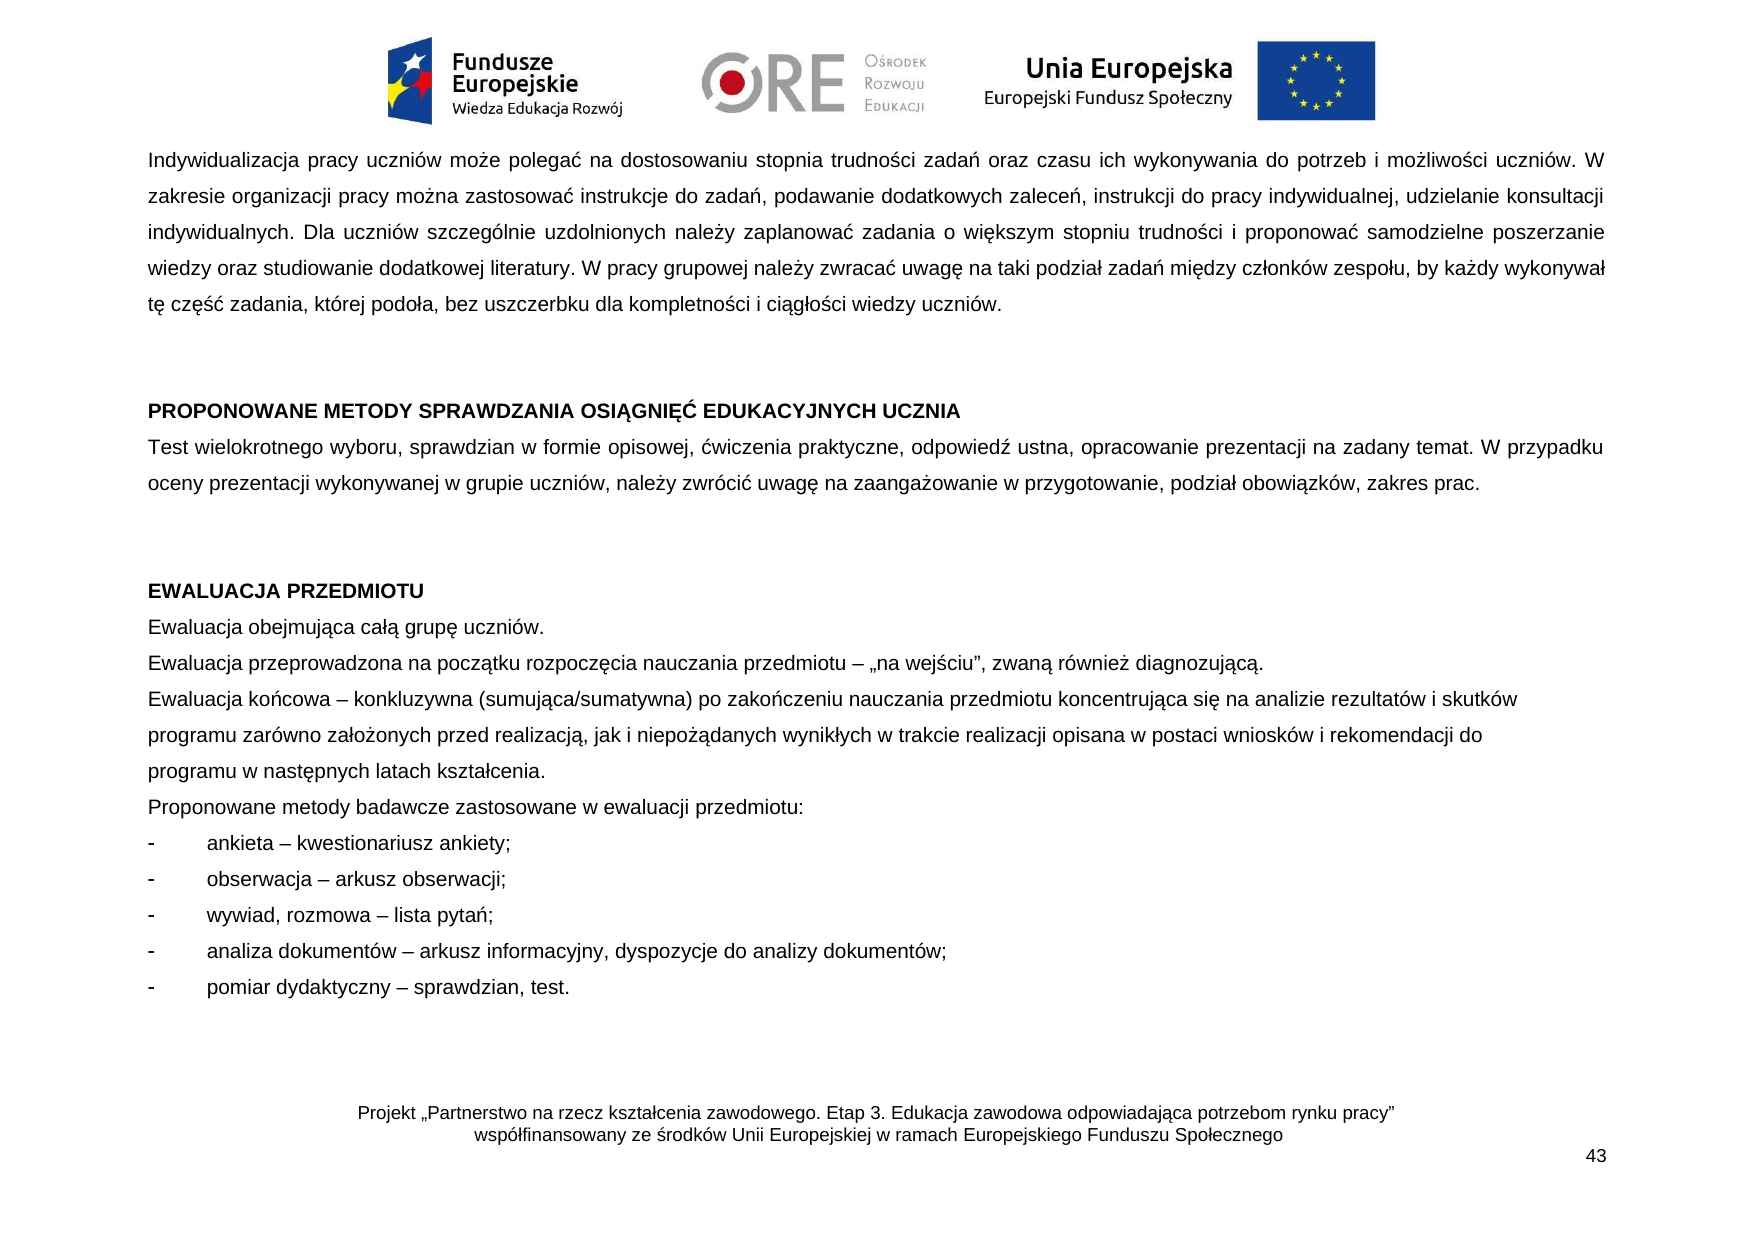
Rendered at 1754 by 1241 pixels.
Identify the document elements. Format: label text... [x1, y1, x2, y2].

list pomiar dydaktyczny – sprawdzian, test. [148, 974, 1575, 999]
text Ewaluacja obejmująca całą grupę uczniów. [148, 615, 1575, 639]
text Ewaluacja końcowa – konkluzywna (sumująca/sumatywna) po zakończeniu nauczania przedmiotu koncentrująca się na analizie rezultatów i skutków programu zarówno założonych przed realizacją, jak i niepożądanych wynikłych w trakcie realizacji opisana w postaci wniosków i rekomendacji do programu w następnych latach kształcenia. [148, 687, 1575, 782]
list wywiad, rozmowa – lista pytań; [148, 902, 1575, 927]
text Proponowane metody badawcze zastosowane w ewaluacji przedmiotu: [148, 794, 1575, 818]
text Indywidualizacja pracy uczniów może polegać na dostosowaniu stopnia trudności zadań oraz czasu ich wykonywania do potrzeb i możliwości uczniów. W zakresie organizacji pracy można zastosować instrukcje do zadań, podawanie dodatkowych zaleceń, instrukcji do pracy indywidualnej, udzielanie konsultacji indywidualnych. Dla uczniów szczególnie uzdolnionych należy zaplanować zadania o większym stopniu trudności i proponować samodzielne poszerzanie wiedzy oraz studiowanie dodatkowej literatury. W pracy grupowej należy zwracać uwagę na taki podział zadań między członków zespołu, by każdy wykonywał tę część zadania, której podoła, bez uszczerbku dla kompletności i ciągłości wiedzy uczniów. [148, 148, 1606, 315]
text Ewaluacja przeprowadzona na początku rozpoczęcia nauczania przedmiotu – „na wejściu”, zwaną również diagnozującą. [148, 651, 1575, 675]
subtitle EWALUACJA PRZEDMIOTU [148, 579, 1606, 603]
subtitle PROPONOWANE METODY SPRAWDZANIA OSIĄGNIĘĆ EDUKACYJNYCH UCZNIA [148, 399, 1606, 423]
list ankieta – kwestionariusz ankiety; [148, 830, 1575, 854]
list obserwacja – arkusz obserwacji; [148, 866, 1575, 891]
text Test wielokrotnego wyboru, sprawdzian w formie opisowej, ćwiczenia praktyczne, odpowiedź ustna, opracowanie prezentacji na zadany temat. W przypadku oceny prezentacji wykonywanej w grupie uczniów, należy zwrócić uwagę na zaangażowanie w przygotowanie, podział obowiązków, zakres prac. [148, 435, 1606, 495]
picture [366, 15, 1402, 146]
list analiza dokumentów – arkusz informacyjny, dyspozycje do analizy dokumentów; [148, 938, 1575, 963]
